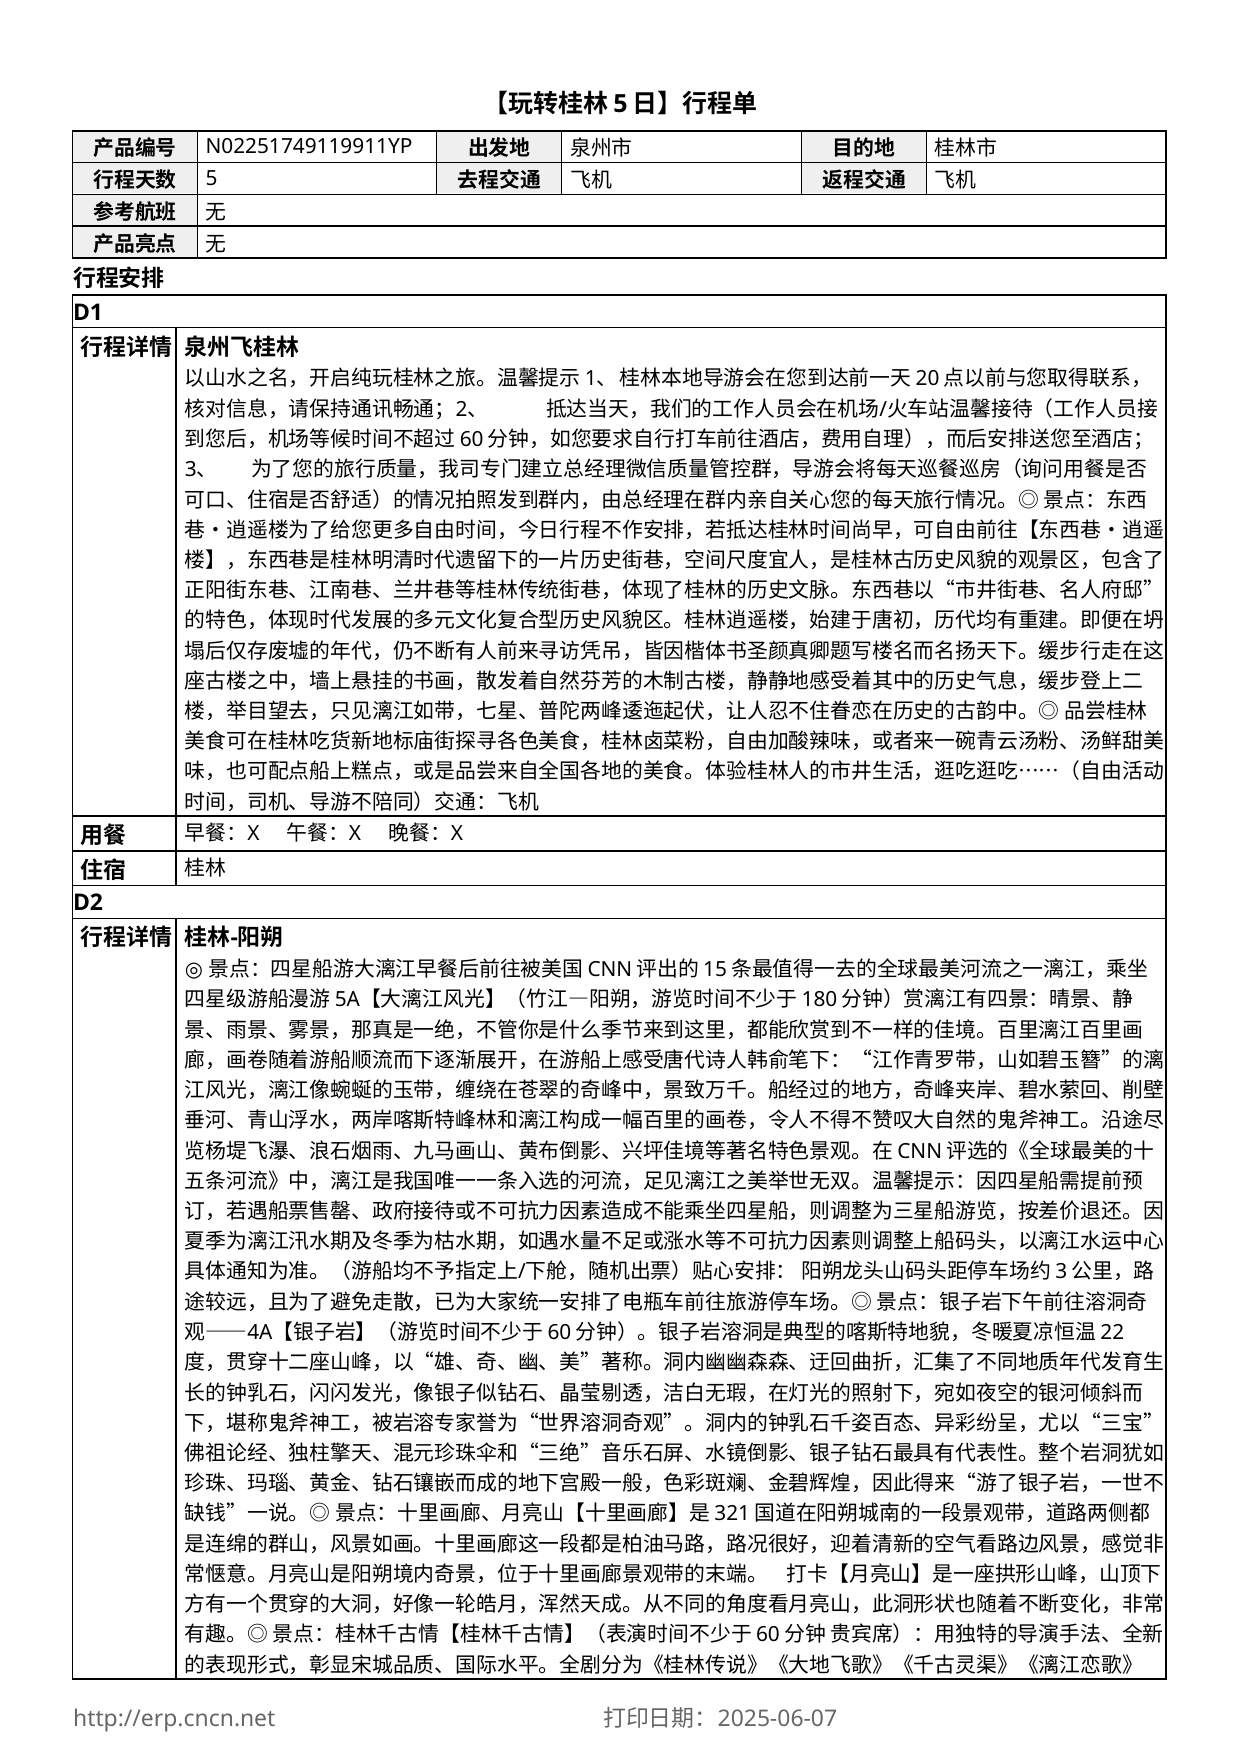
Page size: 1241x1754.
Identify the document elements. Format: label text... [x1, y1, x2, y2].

table_cell 早餐：X 午餐：X 晚餐：X [177, 817, 1165, 850]
text 【玩转桂林5日】行程单 [73, 83, 1167, 119]
table_cell 产品亮点 [73, 227, 197, 257]
table_cell 住宿 [73, 852, 175, 885]
table_cell 行程天数 [73, 163, 197, 193]
table_cell 返程交通 [802, 163, 926, 193]
table_cell 行程详情 [73, 328, 175, 815]
table_cell 桂林 [177, 852, 1165, 885]
table_cell 参考航班 [73, 195, 197, 225]
table_header N02251749119911YP [198, 132, 436, 162]
table_cell 无 [198, 227, 1165, 257]
text 行程安排 [73, 260, 1167, 293]
table_header 出发地 [437, 132, 561, 162]
table_header 目的地 [802, 132, 926, 162]
table_header 泉州市 [562, 132, 801, 162]
table_cell 桂林-阳朔 ◎ 景点：四星船游大漓江 [177, 919, 1165, 1678]
table_cell 用餐 [73, 817, 175, 850]
table_cell 飞机 [562, 163, 801, 193]
table_cell 行程详情 [73, 919, 175, 1678]
table_cell 飞机 [927, 163, 1165, 193]
table_header 桂林市 [927, 132, 1165, 162]
table_header 产品编号 [73, 132, 197, 162]
table_cell 去程交通 [437, 163, 561, 193]
table_cell D2 [73, 886, 1165, 917]
table_cell 泉州飞桂林 以山水之名，开启纯玩桂林之旅。 [177, 328, 1165, 815]
table_cell 无 [198, 195, 1165, 225]
table_header D1 [73, 296, 1165, 327]
table_cell 5 [198, 163, 436, 193]
